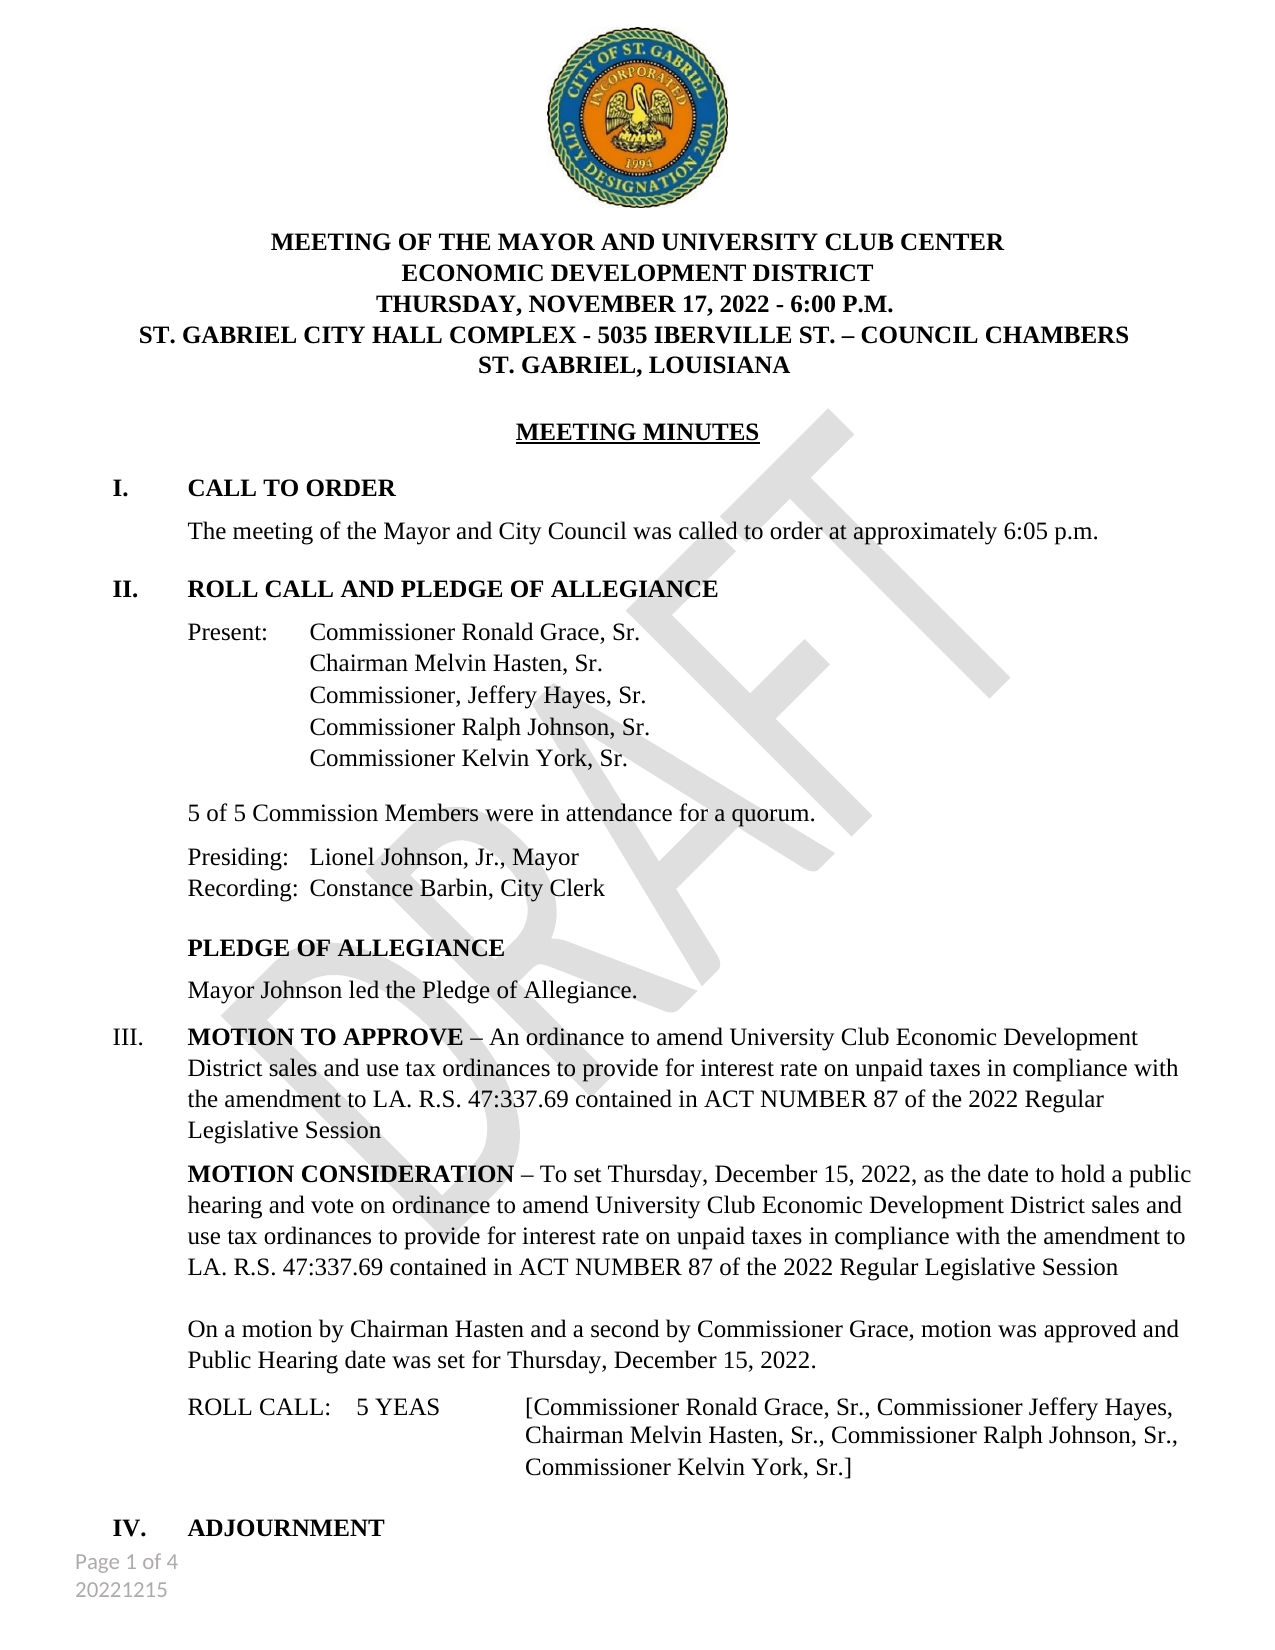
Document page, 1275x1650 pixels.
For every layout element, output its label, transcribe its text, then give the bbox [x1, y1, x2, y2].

list Presiding: Lionel Johnson, Jr., Mayor [187, 842, 1196, 870]
list Recording: Constance Barbin, City Clerk [187, 873, 1196, 902]
text ECONOMIC DEVELOPMENT DISTRICT [75, 258, 1200, 287]
list Commissioner Ralph Johnson, Sr. [187, 712, 1196, 740]
picture [547, 27, 728, 208]
list MOTION CONSIDERATION – To set Thursday, December 15, 2022, as the date to hold a public hearing and vote on ordinance to amend University Club Economic Development District sales and use tax ordinances to provide for interest rate on unpaid taxes in compliance with the amendment to LA. R.S. 47:337.69 contained in ACT NUMBER 87 of the 2022 Regular Legislative Session [187, 1159, 1200, 1281]
list Present: Commissioner Ronald Grace, Sr. [187, 617, 1196, 646]
text ST. GABRIEL CITY HALL COMPLEX - 5035 IBERVILLE ST. – COUNCIL CHAMBERS [75, 320, 1193, 349]
list Commissioner Kelvin York, Sr. [187, 743, 1196, 772]
list MOTION TO APPROVE – An ordinance to amend University Club Economic Development District sales and use tax ordinances to provide for interest rate on unpaid taxes in compliance with the amendment to LA. R.S. 47:337.69 contained in ACT NUMBER 87 of the 2022 Regular Legislative Session [112, 1022, 1200, 1144]
list 5 of 5 Commission Members were in attendance for a quorum. [187, 798, 1196, 827]
list ROLL CALL AND PLEDGE OF ALLEGIANCE [112, 574, 1200, 603]
text MEETING MINUTES [75, 417, 1200, 446]
text PLEDGE OF ALLEGIANCE [187, 933, 1200, 962]
text ST. GABRIEL, LOUISIANA [75, 351, 1193, 379]
text MEETING OF THE MAYOR AND UNIVERSITY CLUB CENTER [75, 227, 1200, 256]
list On a motion by Chairman Hasten and a second by Commissioner Grace, motion was approved and Public Hearing date was set for Thursday, December 15, 2022. [187, 1314, 1200, 1374]
list Chairman Melvin Hasten, Sr. [187, 648, 1196, 677]
text ROLL CALL: 5 YEAS [Commissioner Ronald Grace, Sr., Commissioner Jeffery Hayes, [187, 1392, 1200, 1421]
list CALL TO ORDER [112, 473, 1200, 502]
text THURSDAY, NOVEMBER 17, 2022 - 6:00 P.M. [76, 289, 1119, 318]
list Chairman Melvin Hasten, Sr., Commissioner Ralph Johnson, Sr., Commissioner Kelvin York, Sr.] [525, 1421, 1200, 1480]
list Mayor Johnson led the Pledge of Allegiance. [187, 975, 1200, 1003]
list Commissioner, Jeffery Hayes, Sr. [187, 680, 1196, 709]
list ADJOURNMENT [112, 1513, 1200, 1542]
text The meeting of the Mayor and City Council was called to order at approximately 6:05 p.m. [187, 516, 1200, 545]
